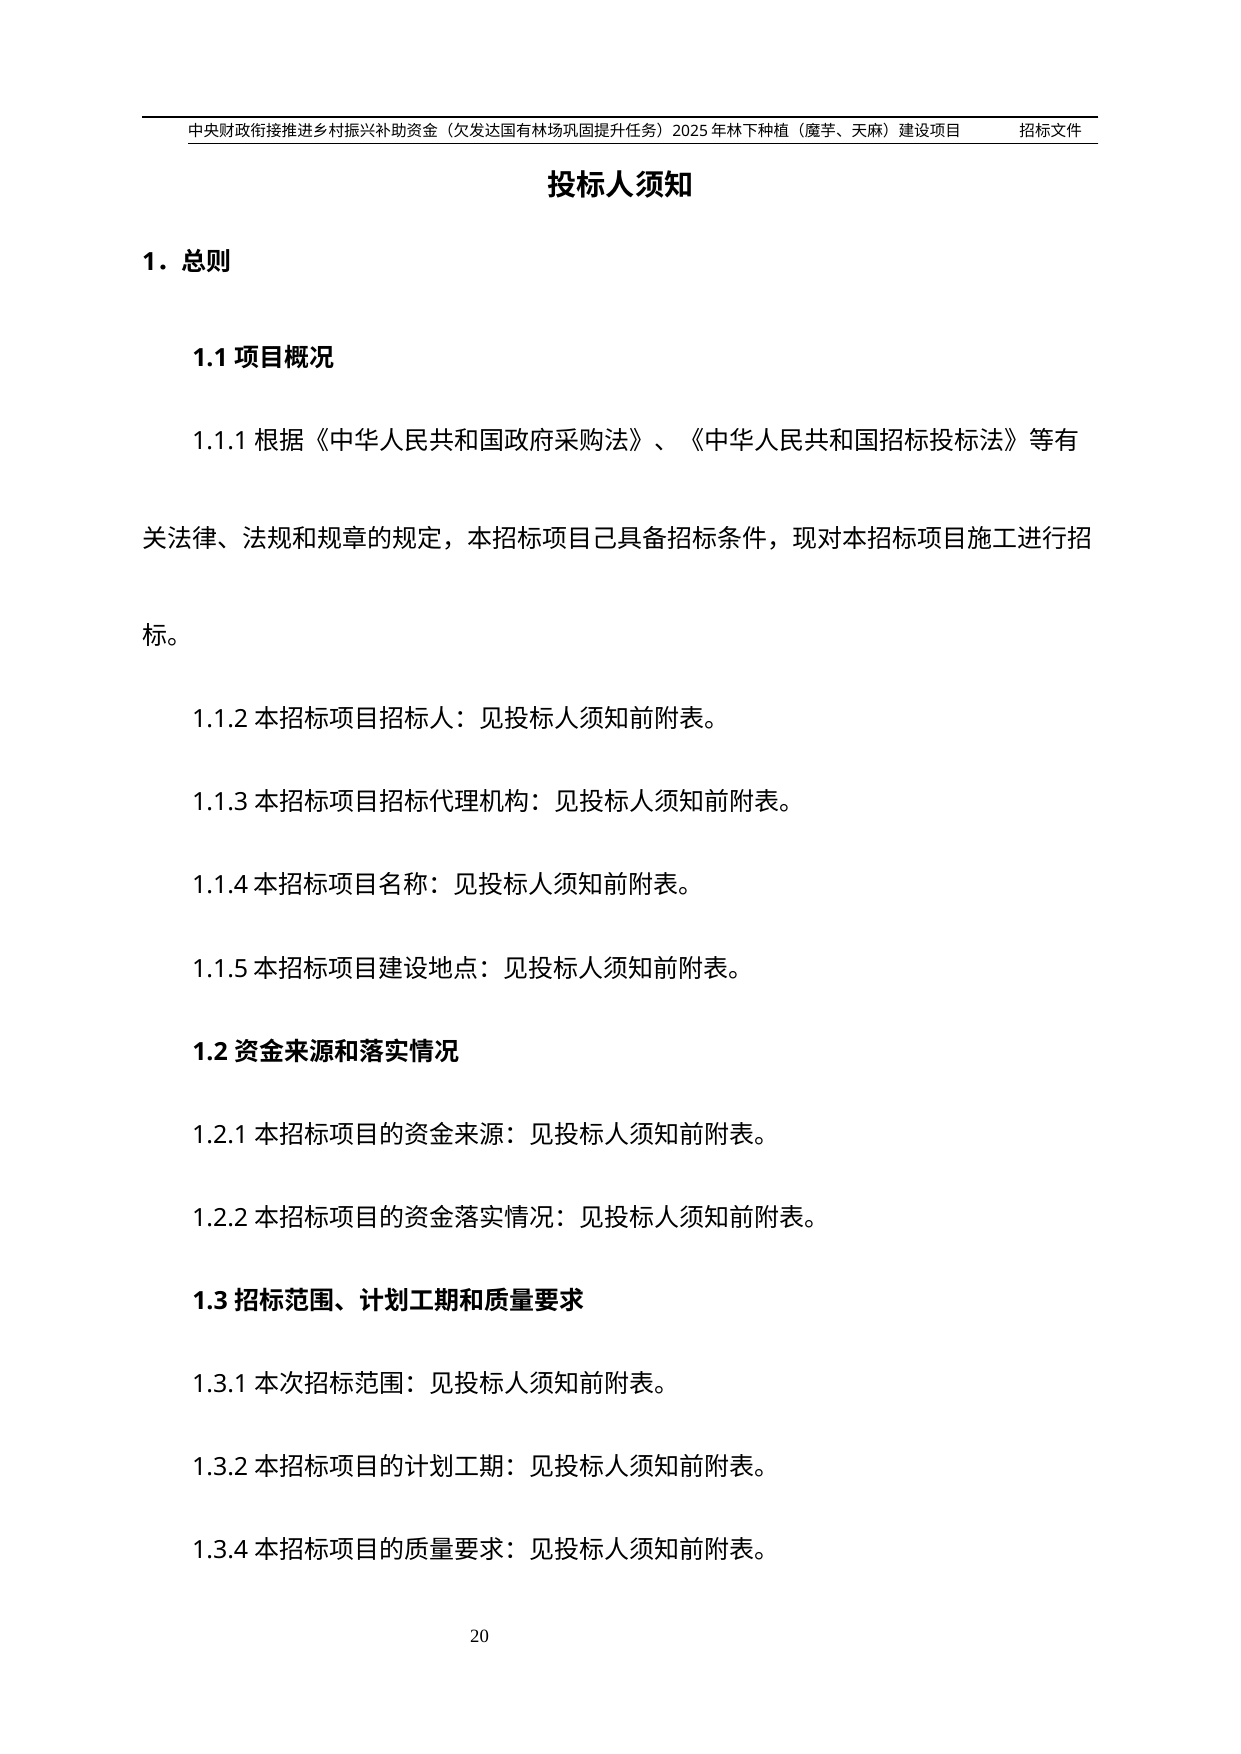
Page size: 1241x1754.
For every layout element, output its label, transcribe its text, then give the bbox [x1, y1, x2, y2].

text 1.1.1 根据《中华人民共和国政府采购法》、《中华人民共和国招标投标法》等有关法律、法规和规章的规定，本招标项目己具备招标条件，现对本招标项目施工进行招标。 [142, 406, 1098, 666]
text 1.3.2 本招标项目的计划工期：见投标人须知前附表。 [142, 1432, 1098, 1497]
text 1.3.4 本招标项目的质量要求：见投标人须知前附表。 [142, 1516, 1098, 1581]
text 1.3.1 本次招标范围：见投标人须知前附表。 [142, 1349, 1098, 1414]
text 1.3 招标范围、计划工期和质量要求 [142, 1266, 1098, 1331]
text 1.1.2 本招标项目招标人：见投标人须知前附表。 [142, 684, 1098, 749]
text 1．总则 [142, 227, 1098, 292]
text 1.1.4本招标项目名称：见投标人须知前附表。 [142, 851, 1098, 916]
text 投标人须知 [142, 150, 1098, 215]
text 1.2 资金来源和落实情况 [142, 1017, 1098, 1082]
text 1.1 项目概况 [142, 323, 1098, 388]
text 1.1.3 本招标项目招标代理机构：见投标人须知前附表。 [142, 767, 1098, 832]
text 1.2.1 本招标项目的资金来源：见投标人须知前附表。 [142, 1100, 1098, 1165]
text 1.2.2 本招标项目的资金落实情况：见投标人须知前附表。 [142, 1183, 1098, 1248]
text 1.1.5本招标项目建设地点：见投标人须知前附表。 [142, 934, 1098, 999]
